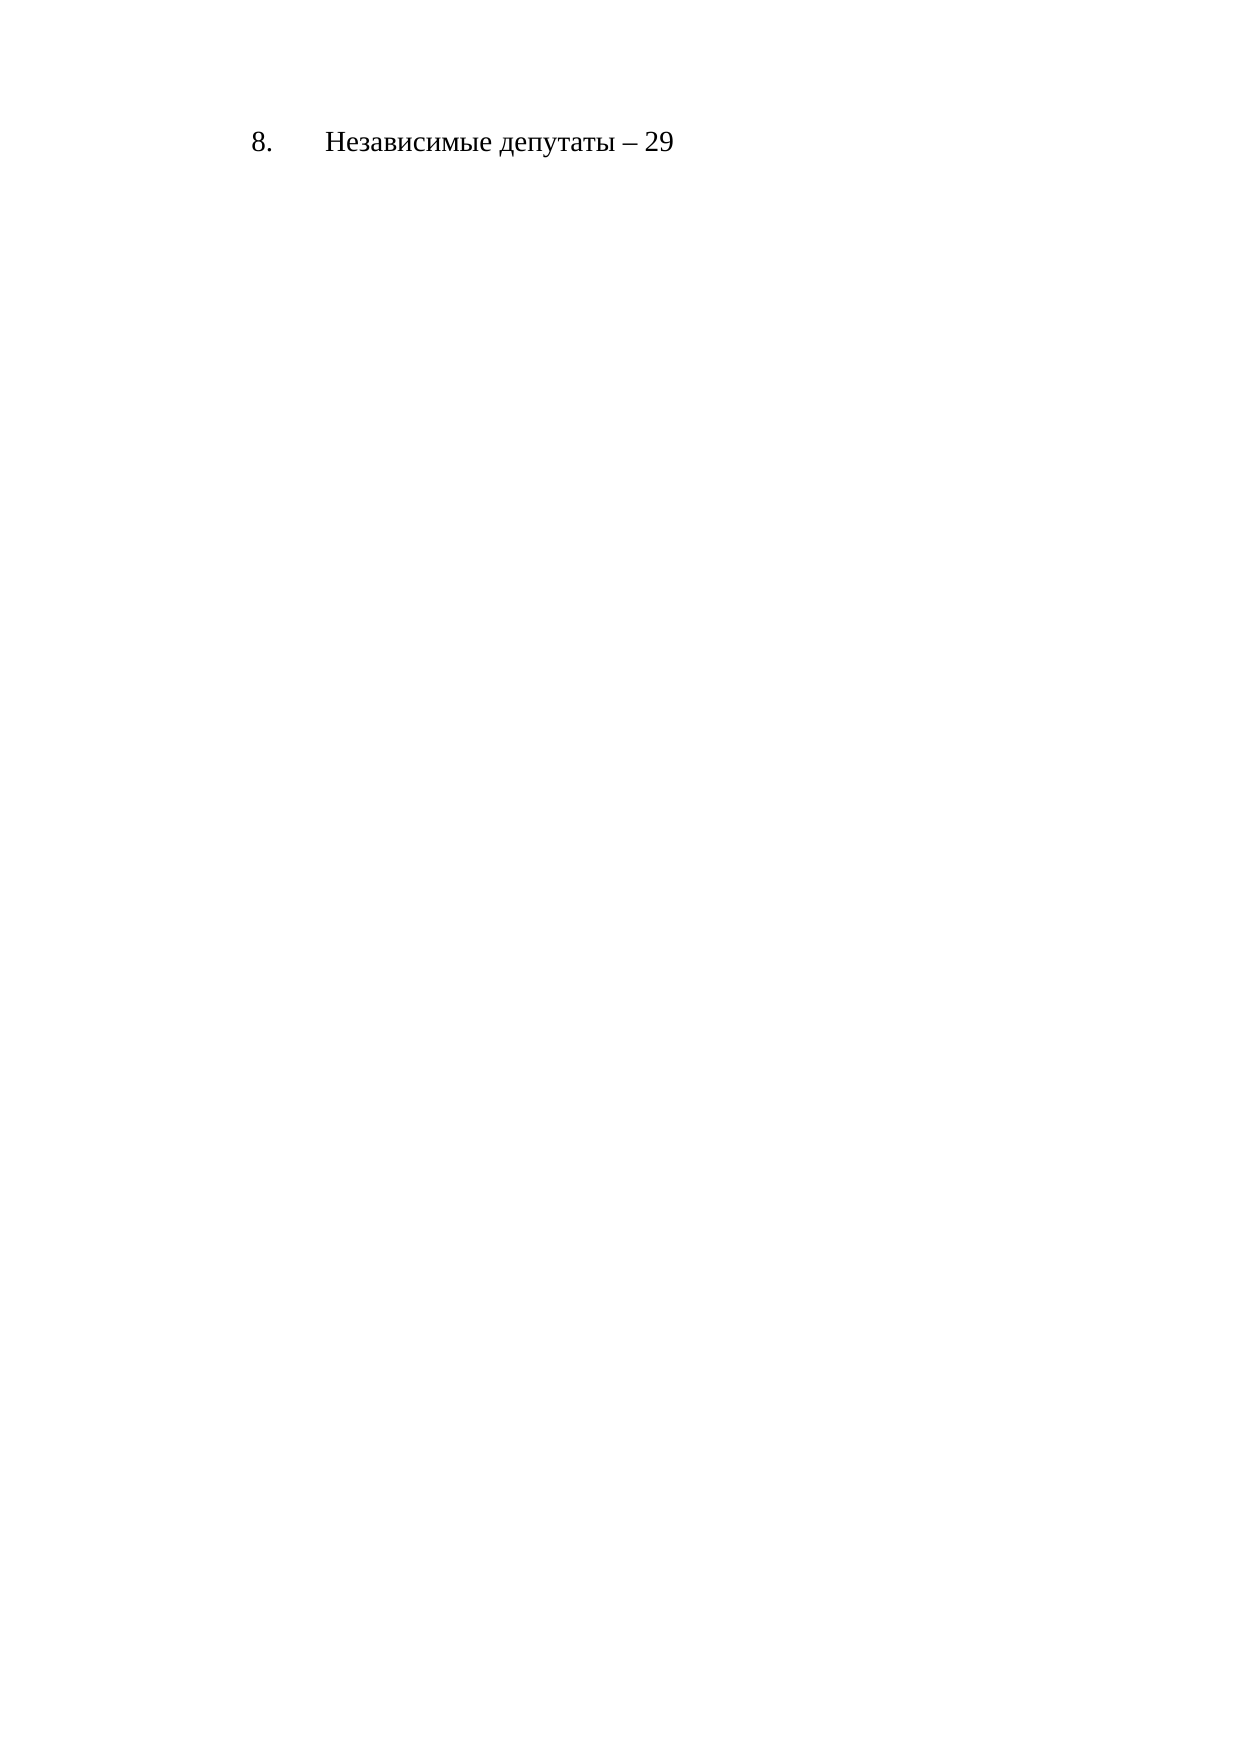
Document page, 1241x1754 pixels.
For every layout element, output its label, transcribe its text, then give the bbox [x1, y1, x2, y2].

list Независимые депутаты – 29 [177, 124, 1152, 158]
